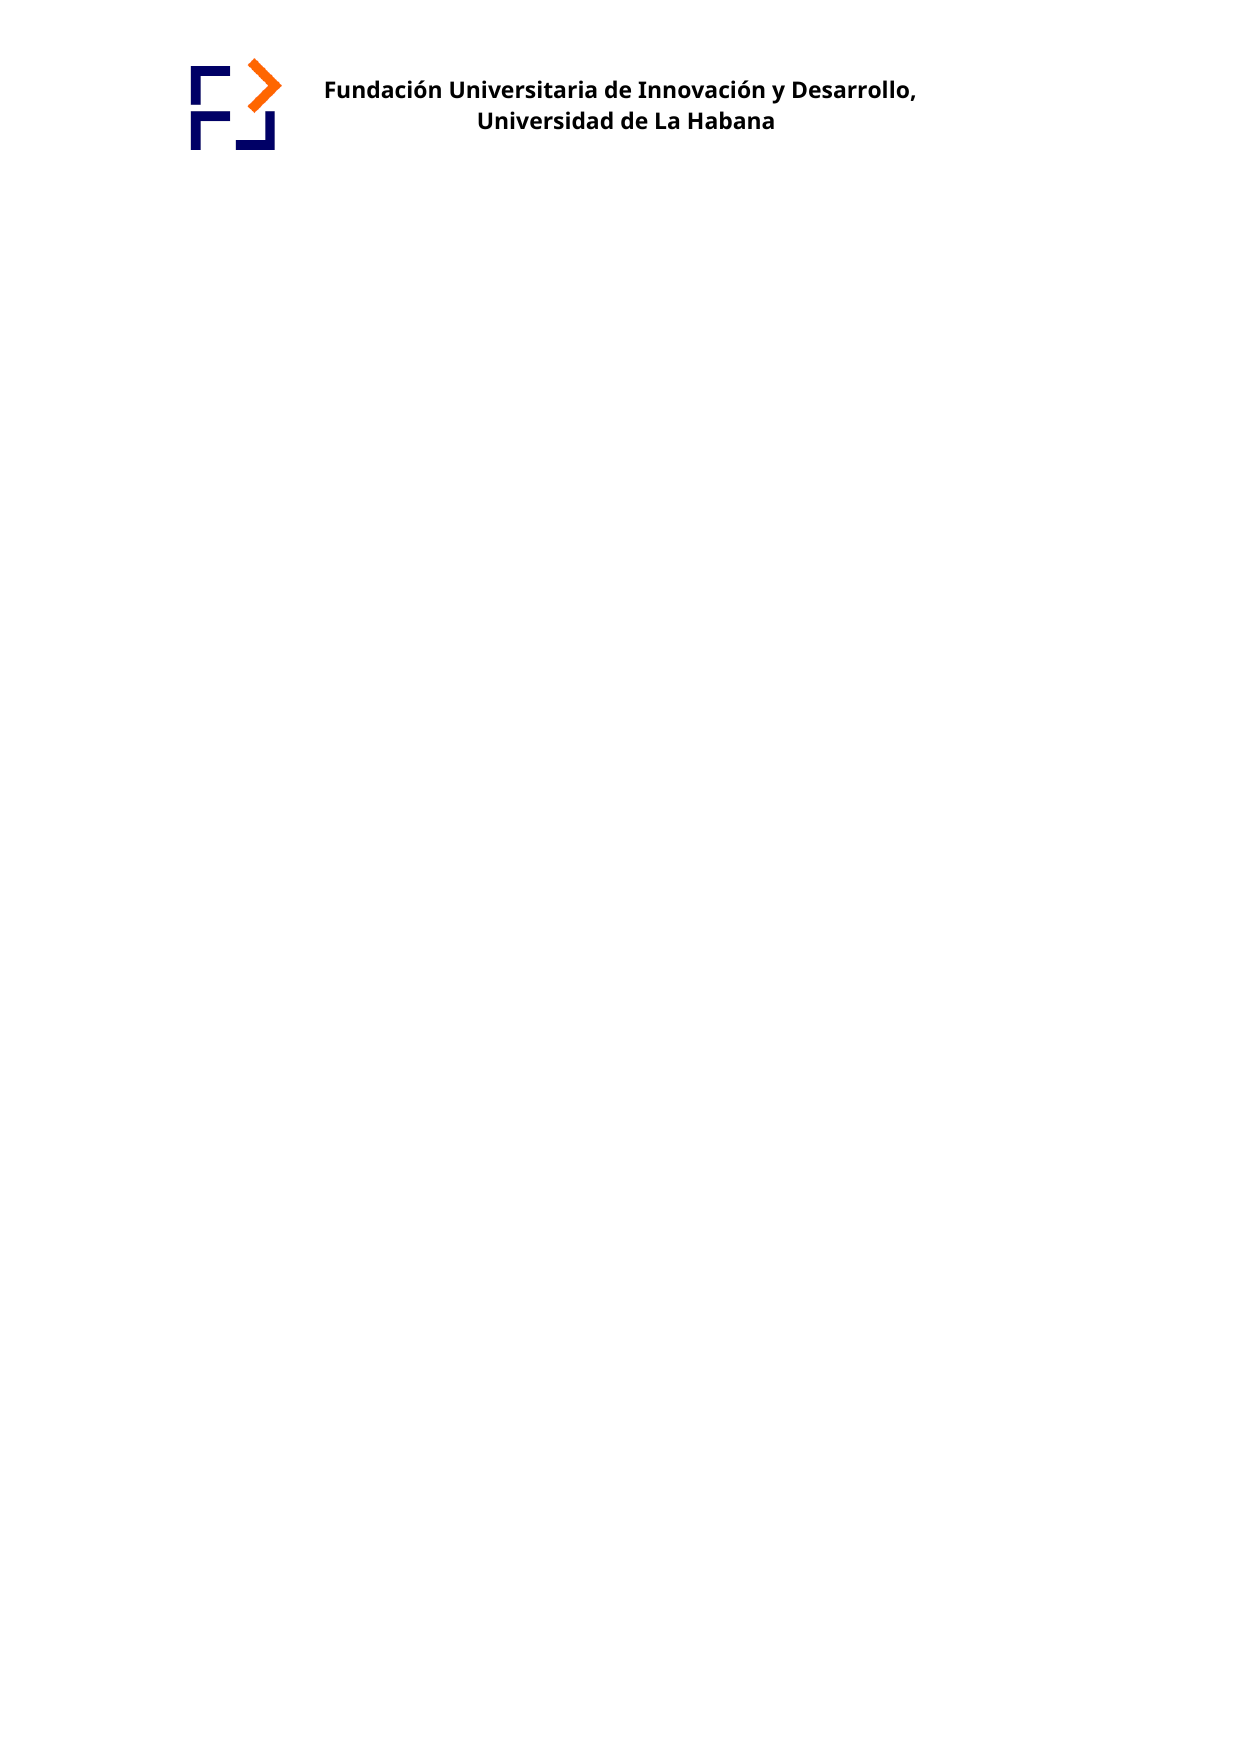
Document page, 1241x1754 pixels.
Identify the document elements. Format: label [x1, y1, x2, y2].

picture [177, 54, 285, 158]
